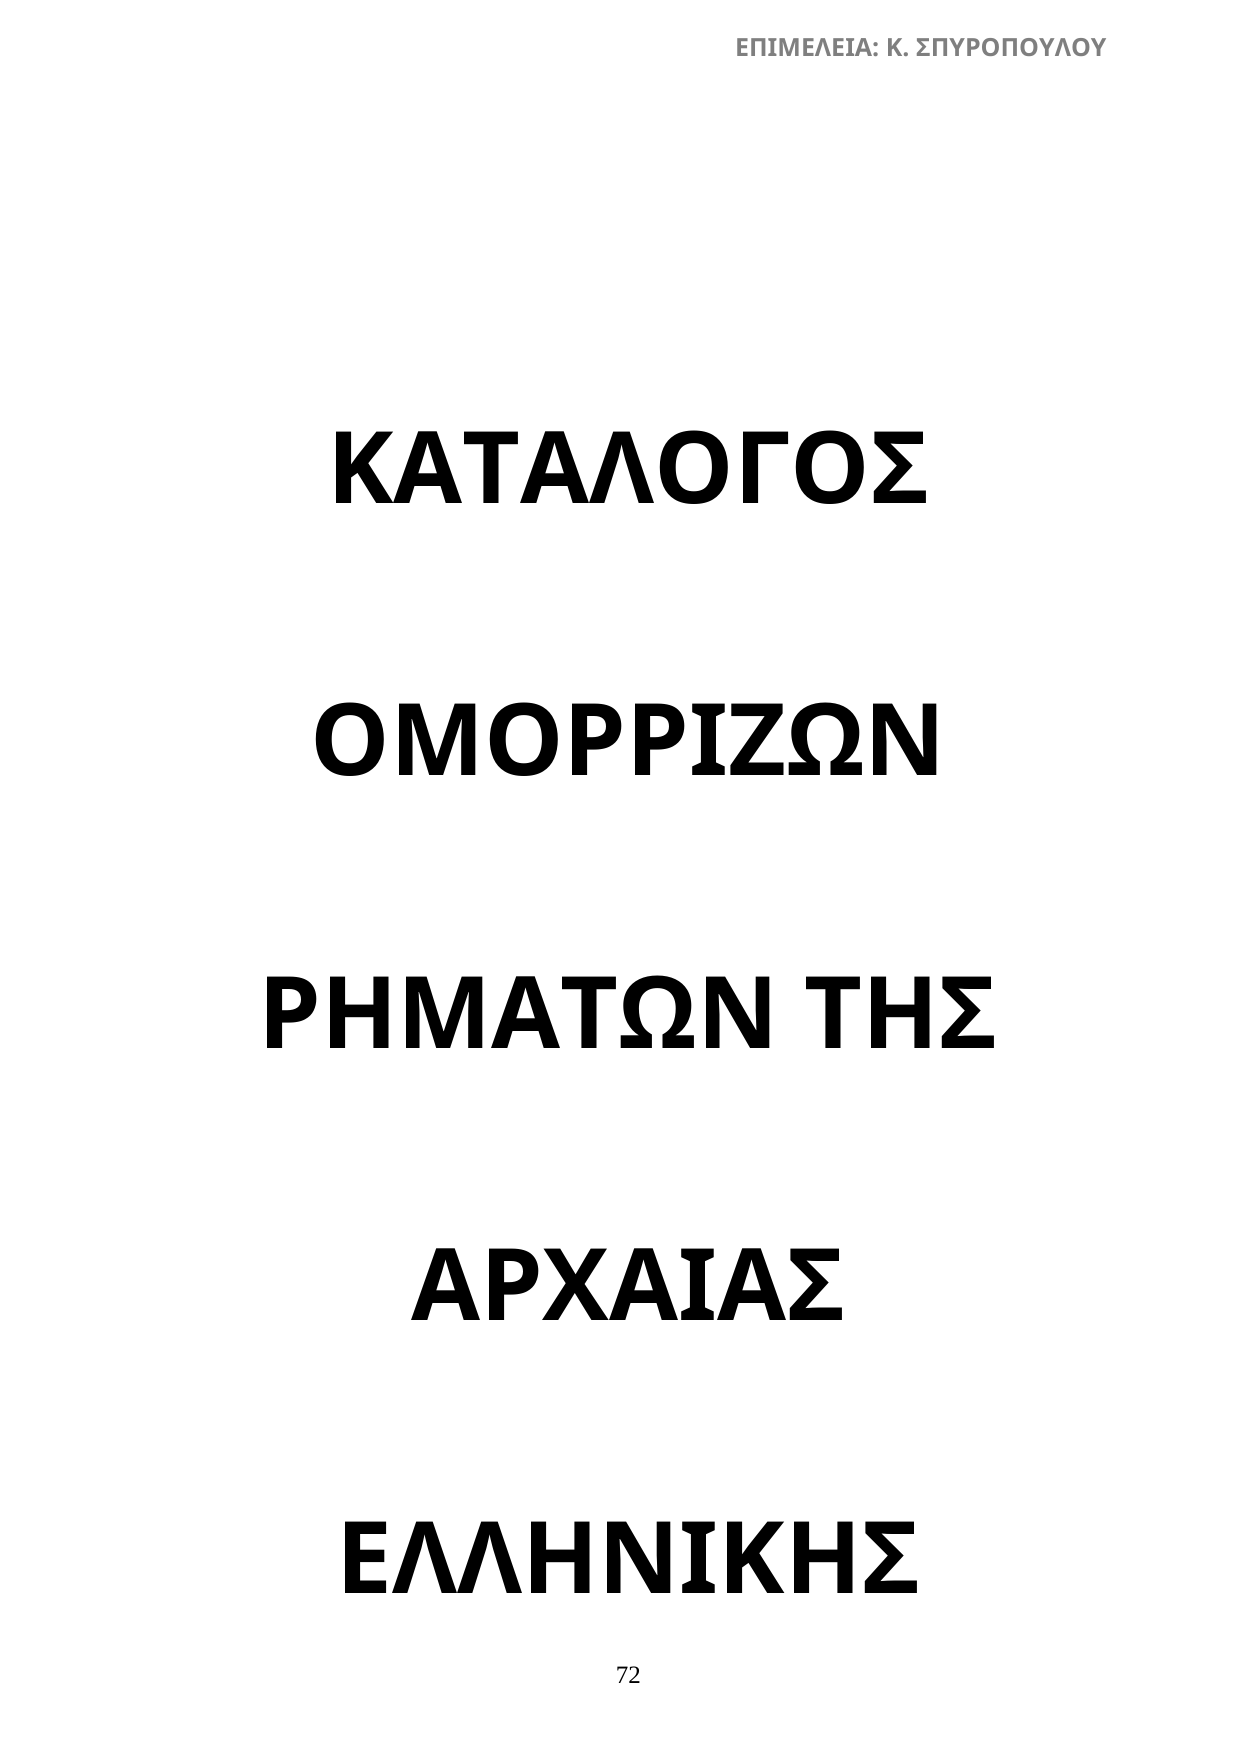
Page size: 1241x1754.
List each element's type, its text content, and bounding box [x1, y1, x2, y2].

text ΚΑΤΑΛΟΓΟΣ ΟΜΟΡΡΙΖΩΝ ΡΗΜΑΤΩΝ ΤΗΣ ΑΡΧΑΙΑΣ ΕΛΛΗΝΙΚΗΣ [150, 396, 1106, 1622]
